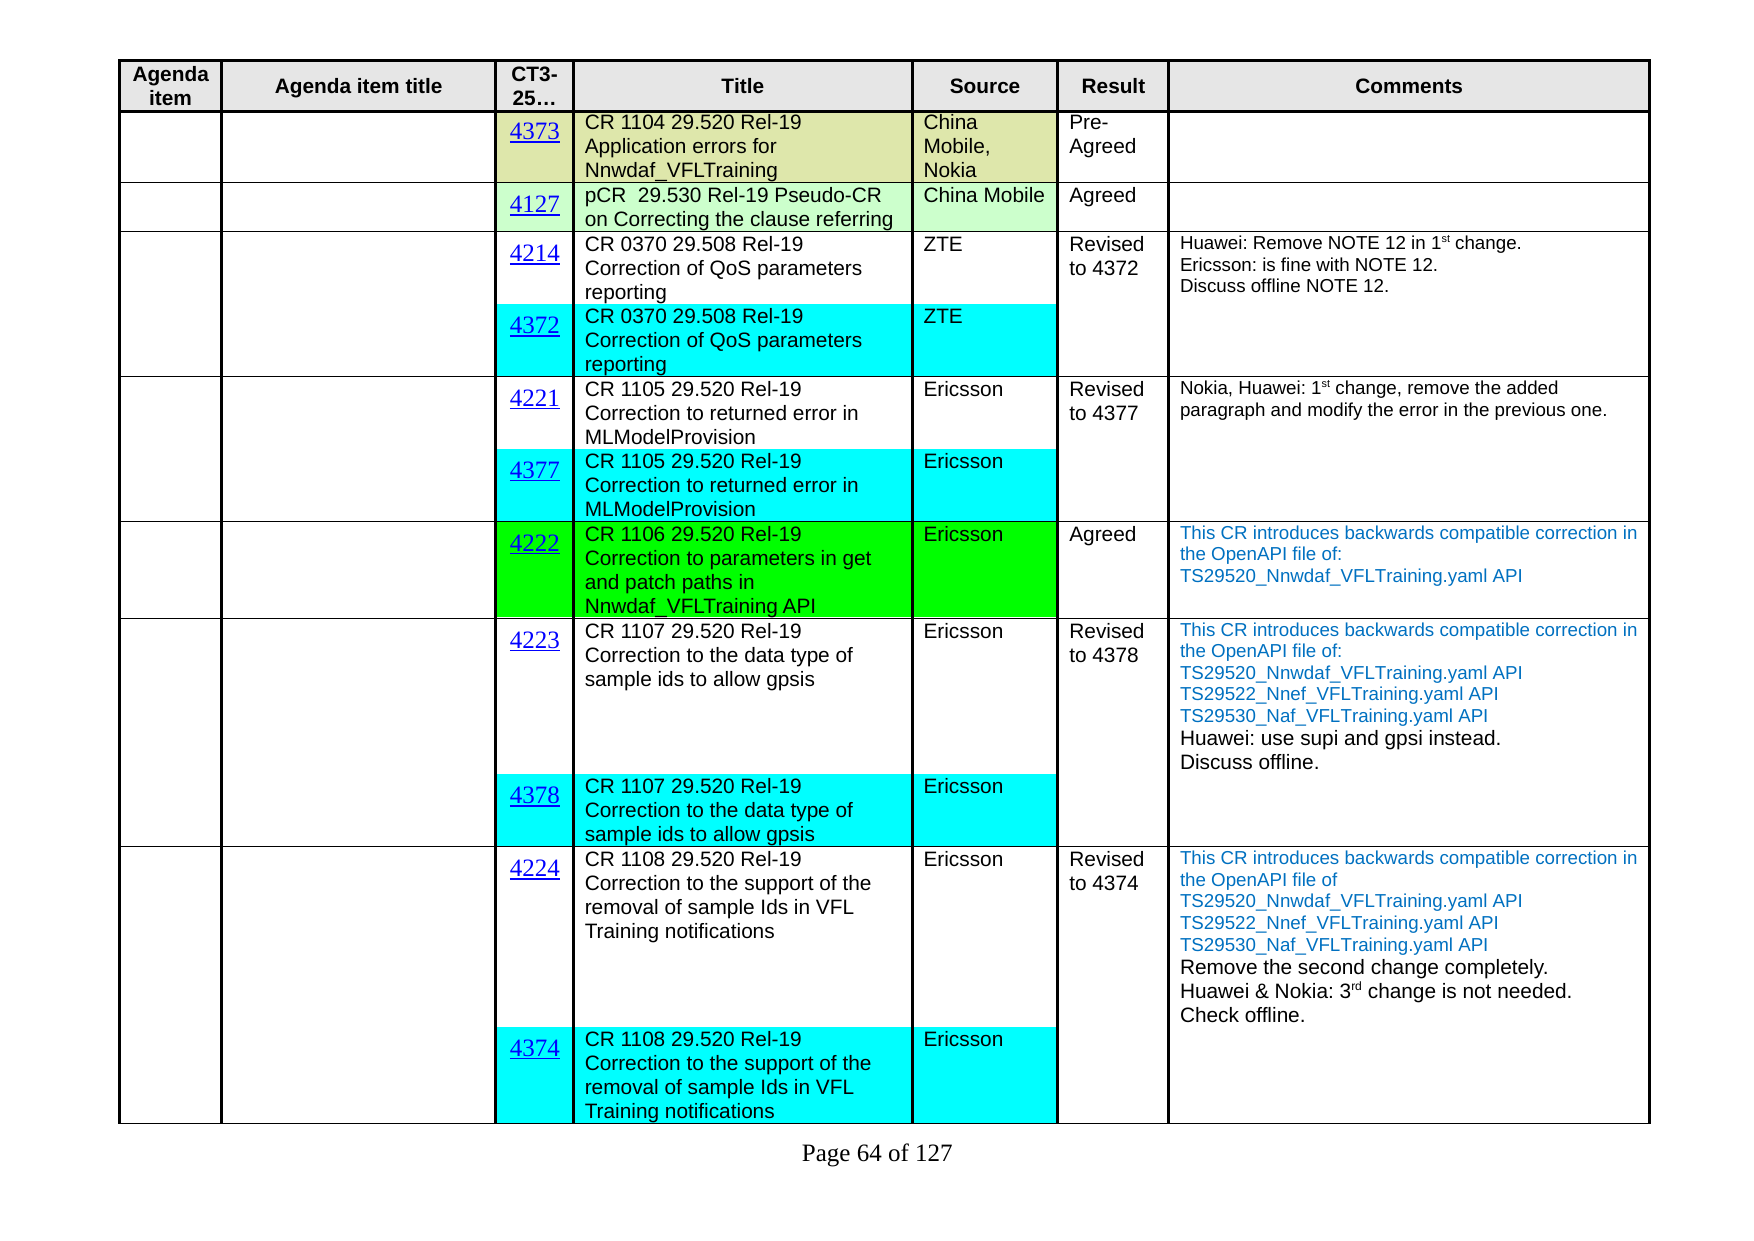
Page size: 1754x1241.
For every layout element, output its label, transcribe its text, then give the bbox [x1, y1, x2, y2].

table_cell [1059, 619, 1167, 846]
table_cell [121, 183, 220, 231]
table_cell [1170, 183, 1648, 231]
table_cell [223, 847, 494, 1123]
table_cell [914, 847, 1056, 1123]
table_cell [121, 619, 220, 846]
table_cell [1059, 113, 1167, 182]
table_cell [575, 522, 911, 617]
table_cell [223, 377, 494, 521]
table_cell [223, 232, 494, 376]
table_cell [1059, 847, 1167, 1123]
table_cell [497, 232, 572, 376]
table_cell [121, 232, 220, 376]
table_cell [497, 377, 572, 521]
table_header Source [914, 62, 1056, 110]
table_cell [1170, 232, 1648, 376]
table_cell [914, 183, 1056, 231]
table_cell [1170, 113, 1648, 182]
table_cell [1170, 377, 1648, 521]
table_header Title [575, 62, 911, 110]
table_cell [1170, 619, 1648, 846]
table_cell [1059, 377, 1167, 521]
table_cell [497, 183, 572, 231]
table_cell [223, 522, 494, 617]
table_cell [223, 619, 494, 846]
table_header Comments [1170, 62, 1648, 110]
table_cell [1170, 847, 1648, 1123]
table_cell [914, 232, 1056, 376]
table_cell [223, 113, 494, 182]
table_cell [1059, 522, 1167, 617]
table_header CT3-25… [497, 62, 572, 110]
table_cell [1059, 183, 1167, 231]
table_header Agenda item title [223, 62, 494, 110]
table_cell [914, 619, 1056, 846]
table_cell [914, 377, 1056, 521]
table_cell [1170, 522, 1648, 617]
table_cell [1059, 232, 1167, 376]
table_header Result [1059, 62, 1167, 110]
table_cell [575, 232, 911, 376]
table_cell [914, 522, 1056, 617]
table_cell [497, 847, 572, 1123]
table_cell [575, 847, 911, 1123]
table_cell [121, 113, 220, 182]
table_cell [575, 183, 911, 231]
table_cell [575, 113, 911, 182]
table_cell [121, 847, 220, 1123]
table_header Agenda item [121, 62, 220, 110]
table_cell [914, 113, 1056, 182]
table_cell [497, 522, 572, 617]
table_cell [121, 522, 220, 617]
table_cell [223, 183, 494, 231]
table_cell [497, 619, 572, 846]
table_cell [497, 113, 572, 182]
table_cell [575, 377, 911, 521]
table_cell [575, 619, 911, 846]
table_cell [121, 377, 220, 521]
